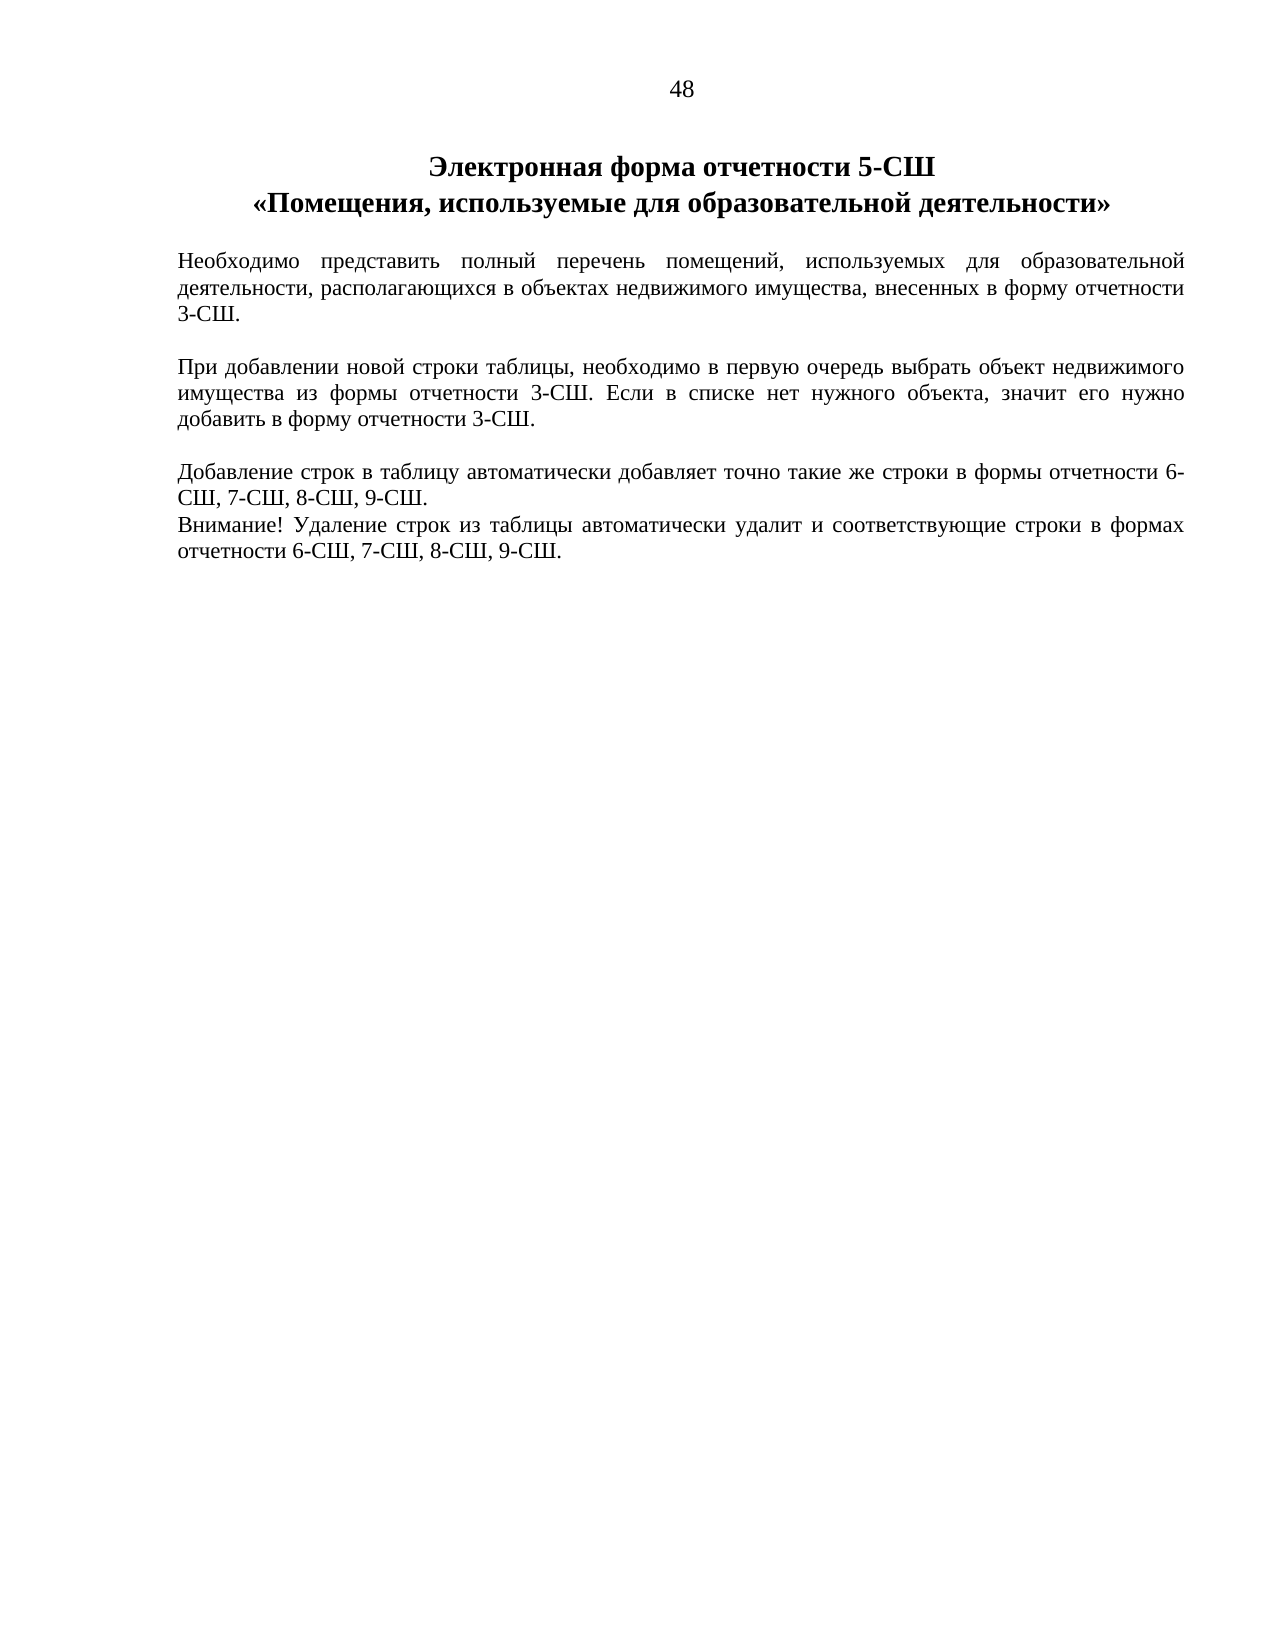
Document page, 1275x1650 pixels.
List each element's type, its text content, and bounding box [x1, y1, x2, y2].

text Внимание! Удаление строк из таблицы автоматически удалит и соответствующие строки в формах отчетности 6-СШ, 7-СШ, 8-СШ, 9-СШ. [177, 511, 1186, 563]
subtitle Электронная форма отчетности 5-СШ «Помещения, используемые для образовательной деятельности» [177, 149, 1186, 218]
text Необходимо представить полный перечень помещений, используемых для образовательной деятельности, располагающихся в объектах недвижимого имущества, внесенных в форму отчетности 3-СШ. [177, 247, 1186, 326]
text При добавлении новой строки таблицы, необходимо в первую очередь выбрать объект недвижимого имущества из формы отчетности 3-СШ. Если в списке нет нужного объекта, значит его нужно добавить в форму отчетности 3-СШ. [177, 353, 1186, 432]
text Добавление строк в таблицу автоматически добавляет точно такие же строки в формы отчетности 6-СШ, 7-СШ, 8-СШ, 9-СШ. [177, 458, 1186, 511]
